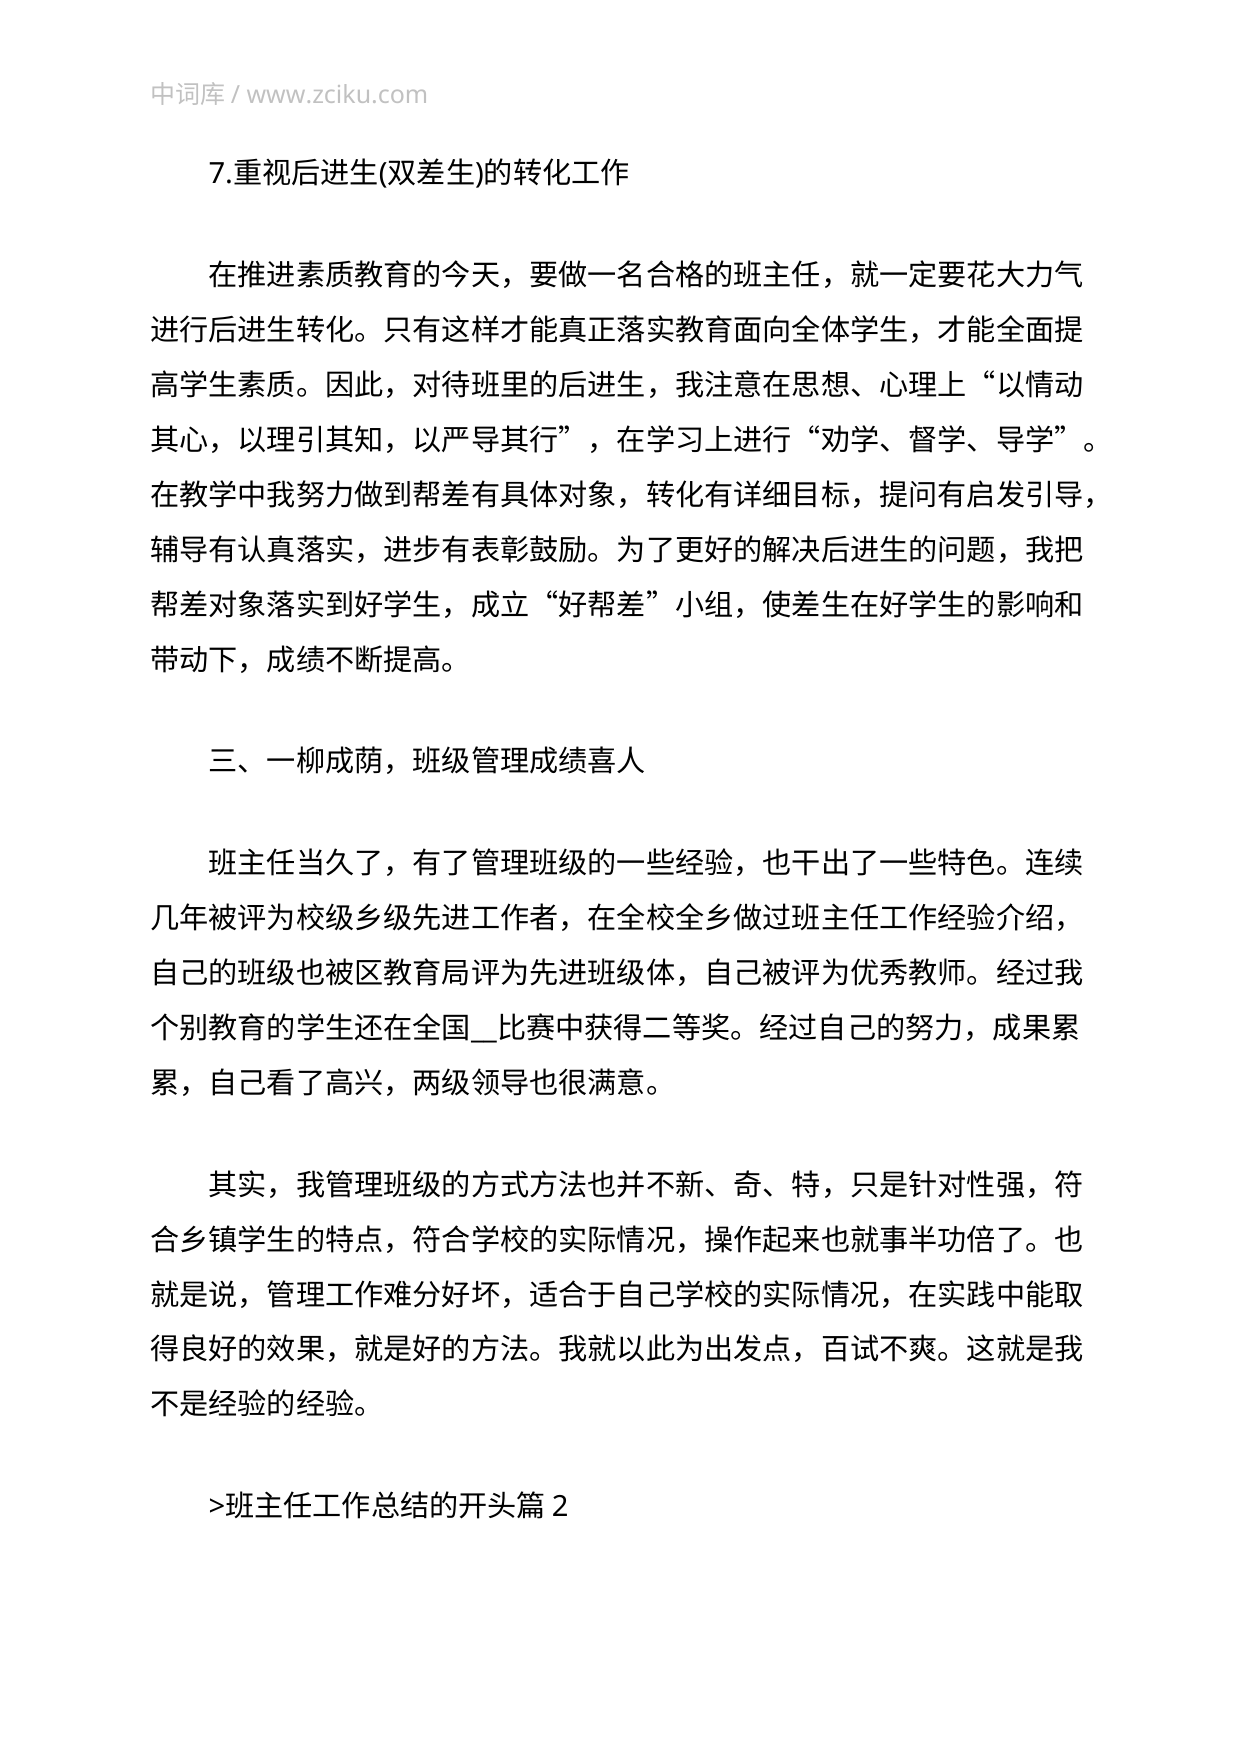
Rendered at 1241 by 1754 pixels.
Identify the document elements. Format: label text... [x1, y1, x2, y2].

text 7.重视后进生(双差生)的转化工作 [150, 150, 1090, 192]
text 班主任当久了，有了管理班级的一些经验，也干出了一些特色。连续几年被评为校级乡级先进工作者，在全校全乡做过班主任工作经验介绍，自己的班级也被区教育局评为先进班级体，自己被评为优秀教师。经过我个别教育的学生还在全国__比赛中获得二等奖。经过自己的努力，成果累累，自己看了高兴，两级领导也很满意。 [150, 840, 1090, 1102]
text 在推进素质教育的今天，要做一名合格的班主任，就一定要花大力气进行后进生转化。只有这样才能真正落实教育面向全体学生，才能全面提高学生素质。因此，对待班里的后进生，我注意在思想、心理上“以情动其心，以理引其知，以严导其行”，在学习上进行“劝学、督学、导学”。在教学中我努力做到帮差有具体对象，转化有详细目标，提问有启发引导，辅导有认真落实，进步有表彰鼓励。为了更好的解决后进生的问题，我把帮差对象落实到好学生，成立“好帮差”小组，使差生在好学生的影响和带动下，成绩不断提高。 [150, 252, 1090, 678]
text 三、一柳成荫，班级管理成绩喜人 [150, 738, 1090, 780]
text >班主任工作总结的开头篇2 [150, 1483, 1090, 1525]
text 其实，我管理班级的方式方法也并不新、奇、特，只是针对性强，符合乡镇学生的特点，符合学校的实际情况，操作起来也就事半功倍了。也就是说，管理工作难分好坏，适合于自己学校的实际情况，在实践中能取得良好的效果，就是好的方法。我就以此为出发点，百试不爽。这就是我不是经验的经验。 [150, 1161, 1090, 1423]
